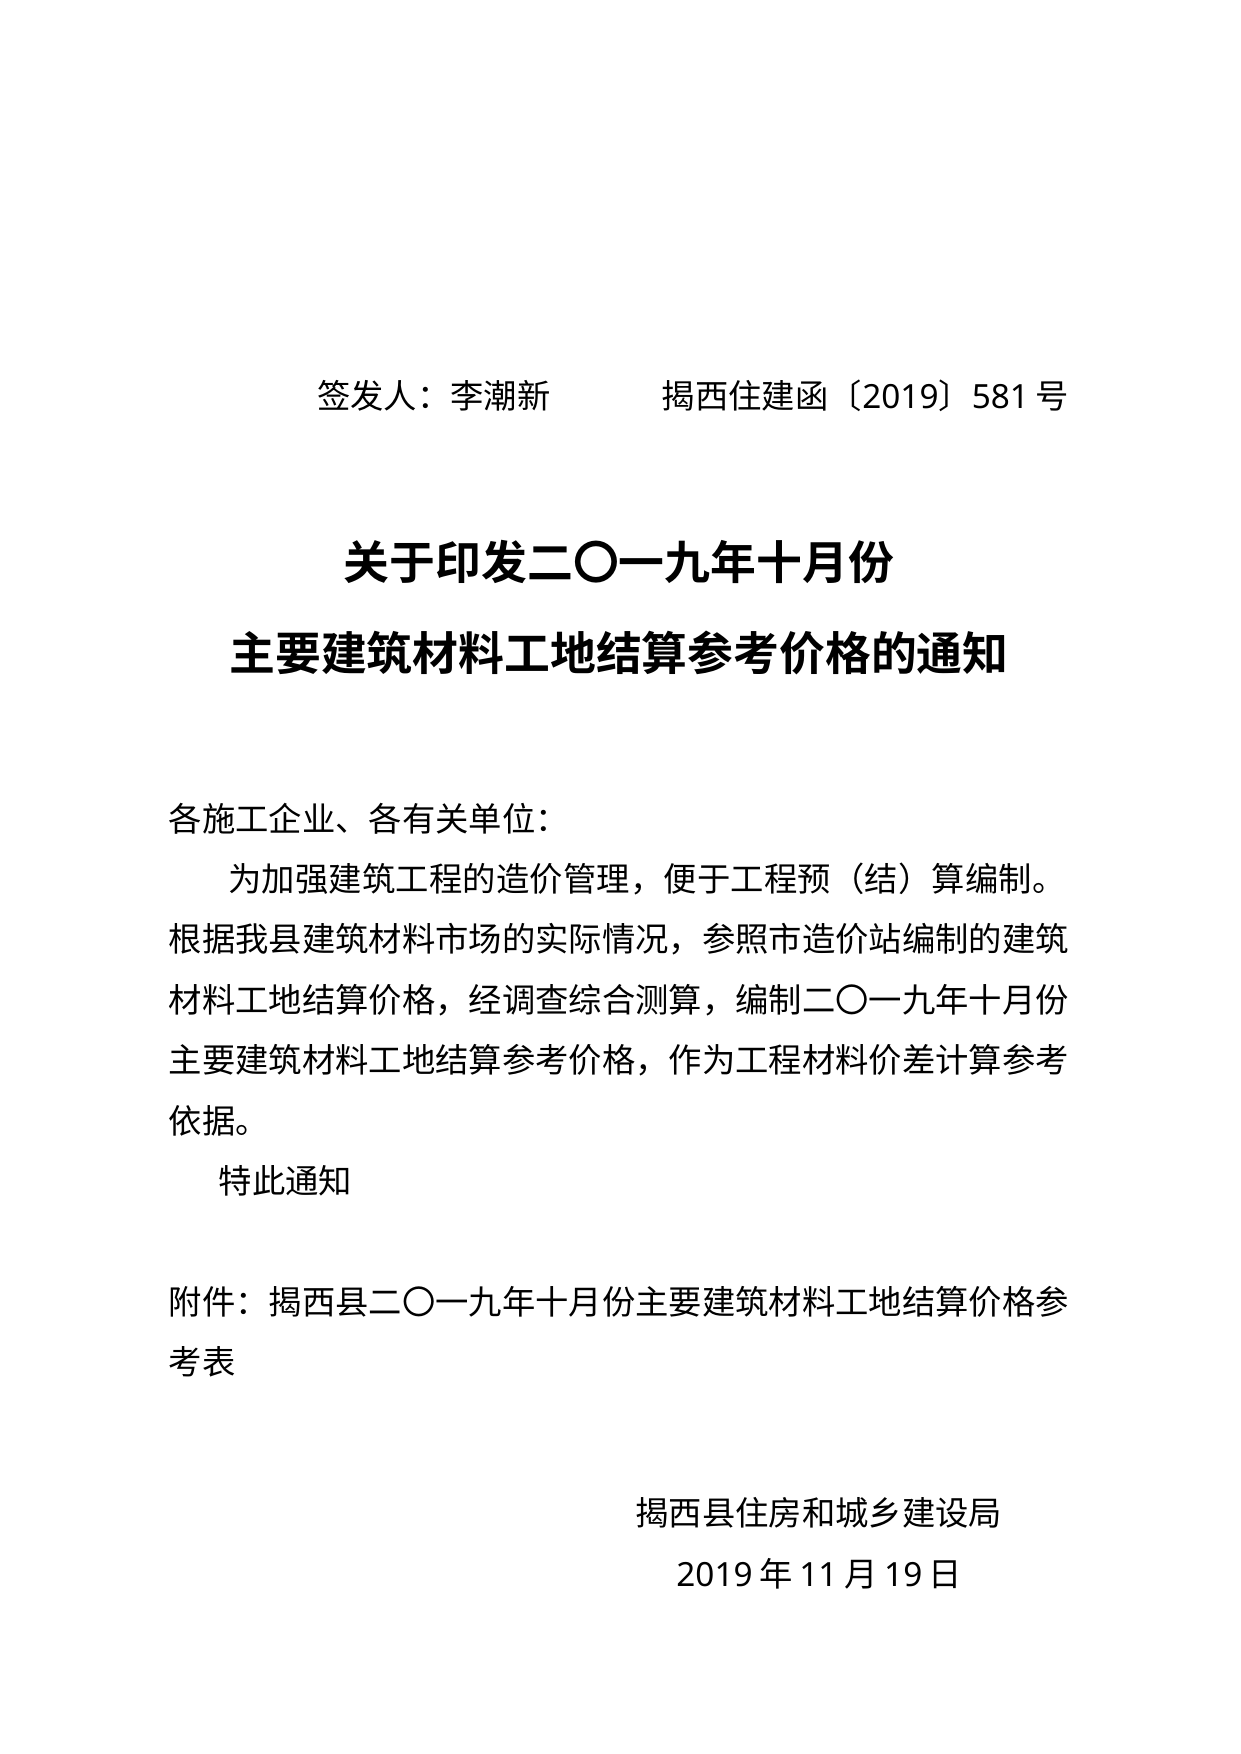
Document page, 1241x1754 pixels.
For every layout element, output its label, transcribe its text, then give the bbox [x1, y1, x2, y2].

text 关于印发二〇一九年十月份 [169, 514, 1069, 605]
text 附件：揭西县二〇一九年十月份主要建筑材料工地结算价格参考表 [169, 1270, 1069, 1391]
text 揭西县住房和城乡建设局 [169, 1481, 1069, 1542]
text 签发人：李潮新 揭西住建函〔2019〕581号 [169, 363, 1069, 424]
text 各施工企业、各有关单位： [169, 786, 1069, 847]
text 为加强建筑工程的造价管理，便于工程预（结）算编制。根据我县建筑材料市场的实际情况，参照市造价站编制的建筑材料工地结算价格，经调查综合测算，编制二〇一九年十月份主要建筑材料工地结算参考价格，作为工程材料价差计算参考依据。 [169, 847, 1069, 1149]
text 主要建筑材料工地结算参考价格的通知 [169, 605, 1069, 696]
text 特此通知 [169, 1149, 1069, 1209]
text 2019年11月19日 [169, 1542, 1069, 1602]
